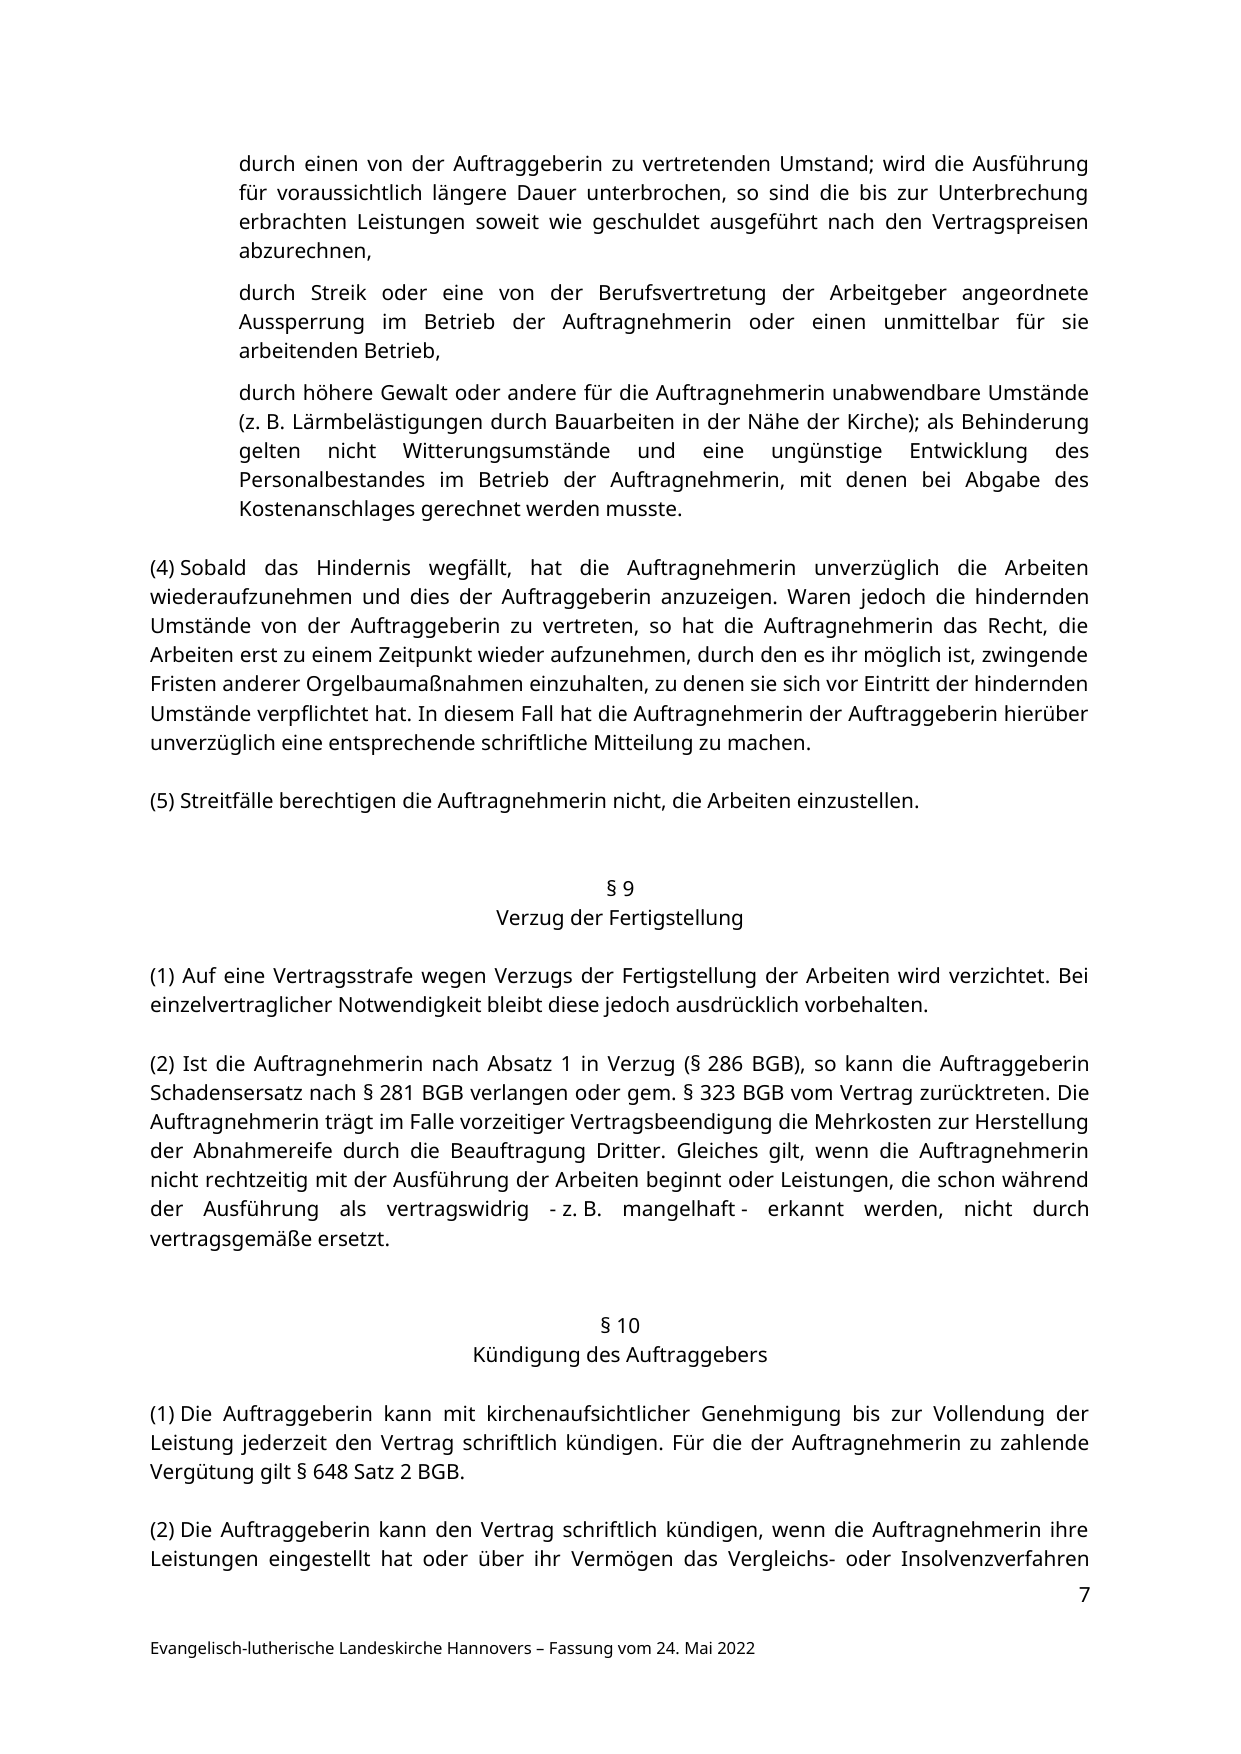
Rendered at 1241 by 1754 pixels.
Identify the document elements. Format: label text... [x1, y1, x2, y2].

list durch einen von der Auftraggeberin zu vertretenden Umstand; wird die Ausführung für voraussichtlich längere Dauer unterbrochen, so sind die bis zur Unterbrechung erbrachten Leistungen soweit wie geschuldet ausgeführt nach den Vertragspreisen abzurechnen, [194, 148, 1090, 264]
text (4) Sobald das Hindernis wegfällt, hat die Auftragnehmerin unverzüglich die Arbeiten wiederaufzunehmen und dies der Auftraggeberin anzuzeigen. Waren jedoch die hindernden Umstände von der Auftraggeberin zu vertreten, so hat die Auftragnehmerin das Recht, die Arbeiten erst zu einem Zeitpunkt wieder aufzunehmen, durch den es ihr möglich ist, zwingende Fristen anderer Orgelbaumaßnahmen einzuhalten, zu denen sie sich vor Eintritt der hindernden Umstände verpflichtet hat. In diesem Fall hat die Auftragnehmerin der Auftraggeberin hierüber unverzüglich eine entsprechende schriftliche Mitteilung zu machen. [150, 552, 1090, 756]
list durch höhere Gewalt oder andere für die Auftragnehmerin unabwendbare Umstände (z. B. Lärmbelästigungen durch Bauarbeiten in der Nähe der Kirche); als Behinderung gelten nicht Witterungsumstände und eine ungünstige Entwicklung des Personalbestandes im Betrieb der Auftragnehmerin, mit denen bei Abgabe des Kostenanschlages gerechnet werden musste. [194, 377, 1090, 523]
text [150, 1398, 1090, 1573]
list durch Streik oder eine von der Berufsvertretung der Arbeitgeber angeordnete Aussperrung im Betrieb der Auftragnehmerin oder einen unmittelbar für sie arbeitenden Betrieb, [194, 277, 1090, 364]
text (1) Auf eine Vertragsstrafe wegen Verzugs der Fertigstellung der Arbeiten wird verzichtet. Bei einzelvertraglicher Notwendigkeit bleibt diese jedoch ausdrücklich vorbehalten. [150, 960, 1090, 1018]
text (2) Ist die Auftragnehmerin nach Absatz 1 in Verzug (§ 286 BGB), so kann die Auftraggeberin Schadensersatz nach § 281 BGB verlangen oder gem. § 323 BGB vom Vertrag zurücktreten. Die Auftragnehmerin trägt im Falle vorzeitiger Vertragsbeendigung die Mehrkosten zur Herstellung der Abnahmereife durch die Beauftragung Dritter. Gleiches gilt, wenn die Auftragnehmerin nicht rechtzeitig mit der Ausführung der Arbeiten beginnt oder Leistungen, die schon während der Ausführung als vertragswidrig - z. B. mangelhaft - erkannt werden, nicht durch vertragsgemäße ersetzt. [150, 1048, 1090, 1252]
text (5) Streitfälle berechtigen die Auftragnehmerin nicht, die Arbeiten einzustellen. [150, 785, 1090, 814]
text § 9 Verzug der Fertigstellung [150, 873, 1090, 931]
text § 10 Kündigung des Auftraggebers [150, 1310, 1090, 1368]
